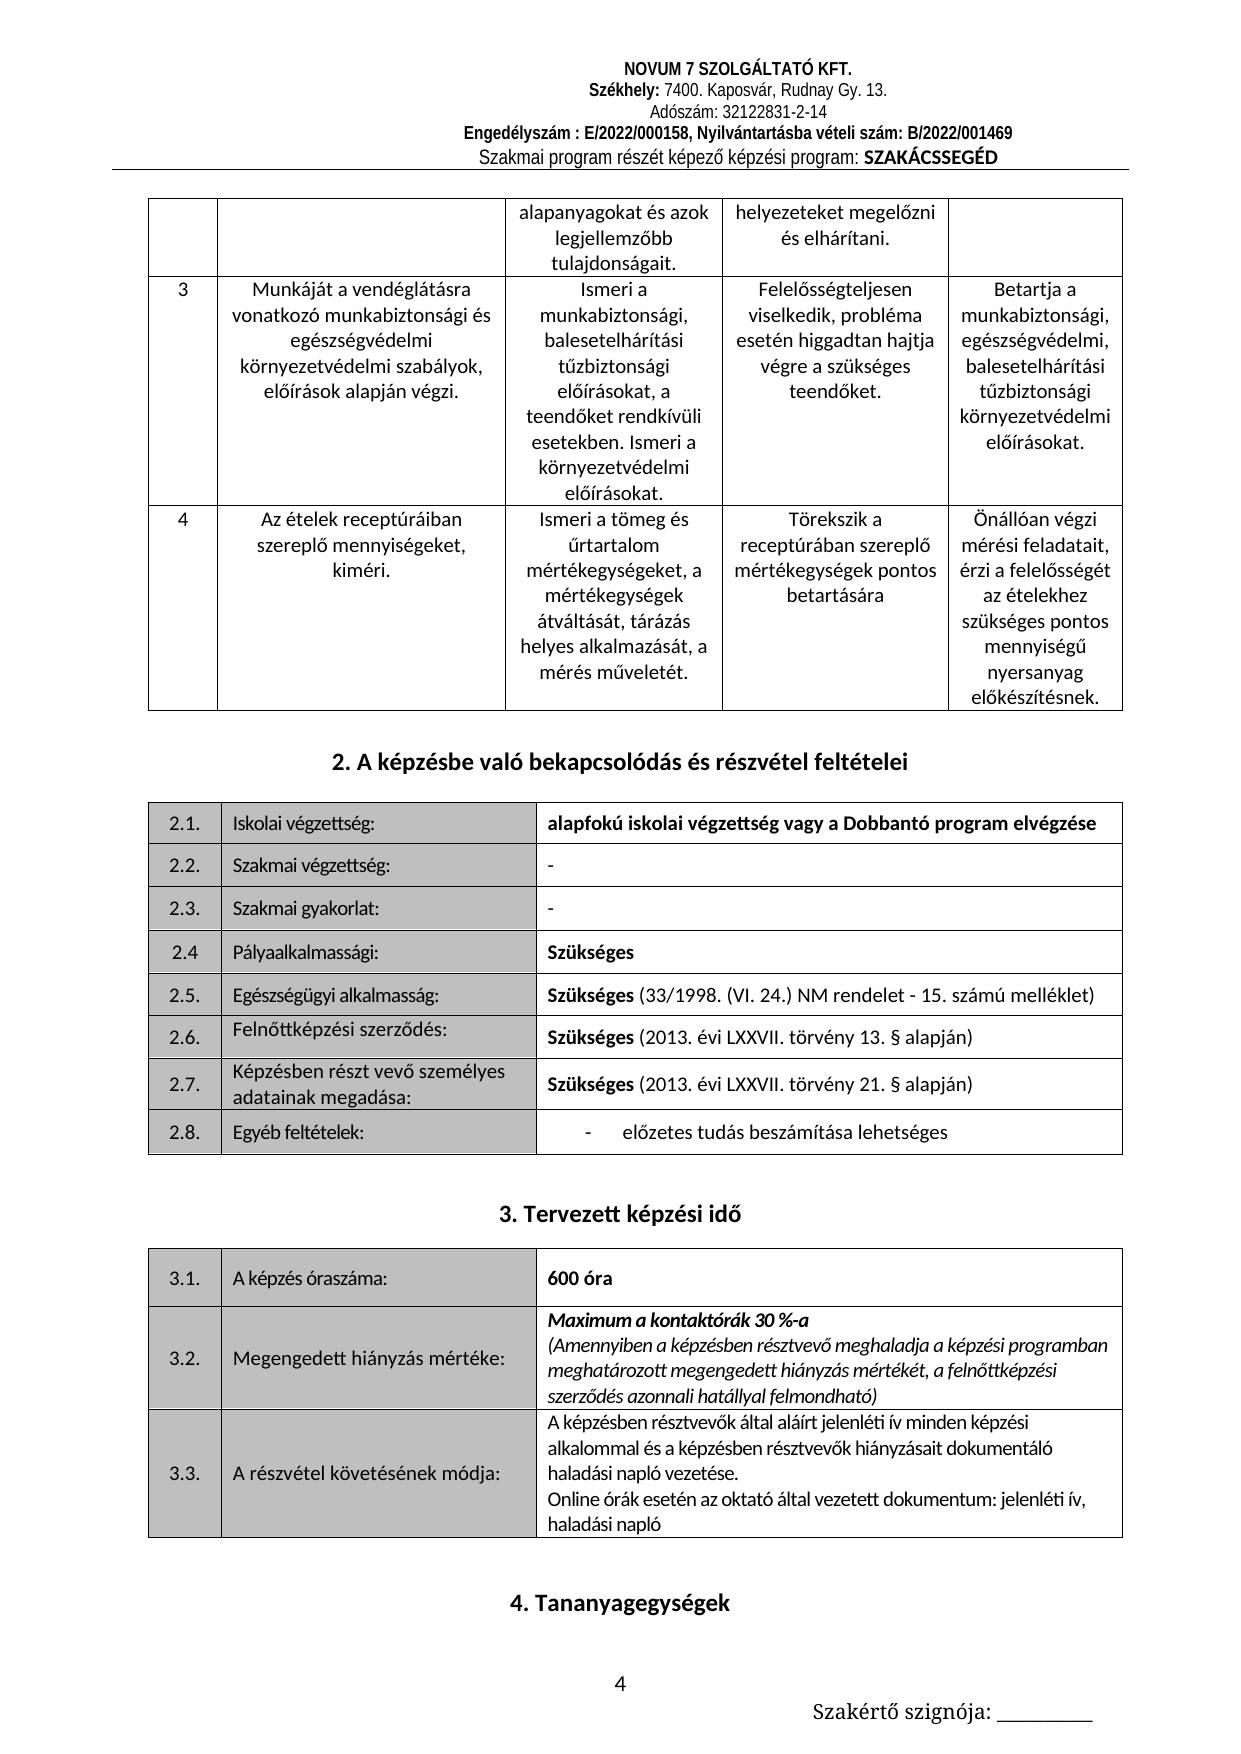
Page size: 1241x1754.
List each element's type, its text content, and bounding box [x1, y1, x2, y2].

table_cell A képzésben résztvevők által aláírt jelenléti ív minden képzési alkalommal és a képzésben résztvevők hiányzásait dokumentáló haladási napló vezetése. Online órák esetén az oktató által vezetett dokumentum: jelenléti ív, haladási napló [537, 1410, 1122, 1537]
table_cell Szükséges (33/1998. (VI. 24.) NM rendelet - 15. számú melléklet) [537, 974, 1122, 1015]
table_cell Törekszik a receptúrában szereplő mértékegységek pontos betartására [723, 506, 948, 710]
table_cell 2.7. [149, 1059, 221, 1109]
table_cell Ismeri a munkabiztonsági, balesetelhárítási tűzbiztonsági előírásokat, a teendőket rendkívüli esetekben. Ismeri a környezetvédelmi előírásokat. [506, 277, 722, 505]
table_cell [218, 199, 505, 276]
table_cell Felelősségteljesen viselkedik, probléma esetén higgadtan hajtja végre a szükséges teendőket. [723, 277, 948, 505]
table_cell 2.4 [149, 931, 221, 972]
table_cell Egészségügyi alkalmasság: [222, 974, 536, 1015]
table_cell Betartja a munkabiztonsági, egészségvédelmi, balesetelhárítási tűzbiztonsági környezetvédelmi előírásokat. [949, 277, 1122, 505]
table_header alapfokú iskolai végzettség vagy a Dobbantó program elvégzése [537, 803, 1122, 843]
table_cell Szükséges (2013. évi LXXVII. törvény 13. § alapján) [537, 1016, 1122, 1057]
table_cell Megengedett hiányzás mértéke: [222, 1307, 536, 1408]
table_cell 2.8. [149, 1110, 221, 1153]
table_cell - [537, 887, 1122, 929]
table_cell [949, 199, 1122, 276]
table_header Iskolai végzettség: [222, 803, 536, 843]
table_cell 2.2. [149, 844, 221, 886]
table_cell 3.3. [149, 1410, 221, 1537]
table_cell - [537, 844, 1122, 886]
table_cell Felnőttképzési szerződés: [222, 1016, 536, 1057]
table_cell Maximum a kontaktórák 30 %-a (Amennyiben a képzésben résztvevő meghaladja a képzési programban meghatározott megengedett hiányzás mértékét, a felnőttképzési szerződés azonnali hatállyal felmondható) [537, 1307, 1122, 1408]
table_cell Szakmai végzettség: [222, 844, 536, 886]
table_cell Munkáját a vendéglátásra vonatkozó munkabiztonsági és egészségvédelmi környezetvédelmi szabályok, előírások alapján végzi. [218, 277, 505, 505]
table_cell 2.5. [149, 974, 221, 1015]
text 4. Tananyagegységek [148, 1587, 1093, 1618]
table_cell Az ételek receptúráiban szereplő mennyiségeket, kiméri. [218, 506, 505, 710]
table_cell előzetes tudás beszámítása lehetséges [537, 1110, 1122, 1153]
table_header A képzés óraszáma: [222, 1249, 536, 1306]
table_cell Önállóan végzi mérési feladatait, érzi a felelősségét az ételekhez szükséges pontos mennyiségű nyersanyag előkészítésnek. [949, 506, 1122, 710]
table_cell Szükséges [537, 931, 1122, 972]
table_cell Szakmai gyakorlat: [222, 887, 536, 929]
table_header 3.1. [149, 1249, 221, 1306]
table_cell Egyéb feltételek: [222, 1110, 536, 1153]
table_cell Képzésben részt vevő személyes adatainak megadása: [222, 1059, 536, 1109]
table_header 2.1. [149, 803, 221, 843]
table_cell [723, 199, 948, 276]
table_cell Ismeri a tömeg és űrtartalom mértékegységeket, a mértékegységek átváltását, tárázás helyes alkalmazását, a mérés műveletét. [506, 506, 722, 710]
table_cell 2.3. [149, 887, 221, 929]
list 2. A képzésbe való bekapcsolódás és részvétel feltételei [148, 746, 1093, 776]
table_cell 2 [149, 199, 217, 276]
table_cell Szükséges (2013. évi LXXVII. törvény 21. § alapján) [537, 1059, 1122, 1109]
table_cell 3.2. [149, 1307, 221, 1408]
table_cell 2.6. [149, 1016, 221, 1057]
table_cell A részvétel követésének módja: [222, 1410, 536, 1537]
table_cell 4 [149, 506, 217, 710]
table_cell 3 [149, 277, 217, 505]
text 3. Tervezett képzési idő [148, 1199, 1093, 1229]
table_cell Pályaalkalmassági: [222, 931, 536, 972]
table_header 600 óra [537, 1249, 1122, 1306]
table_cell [506, 199, 722, 276]
